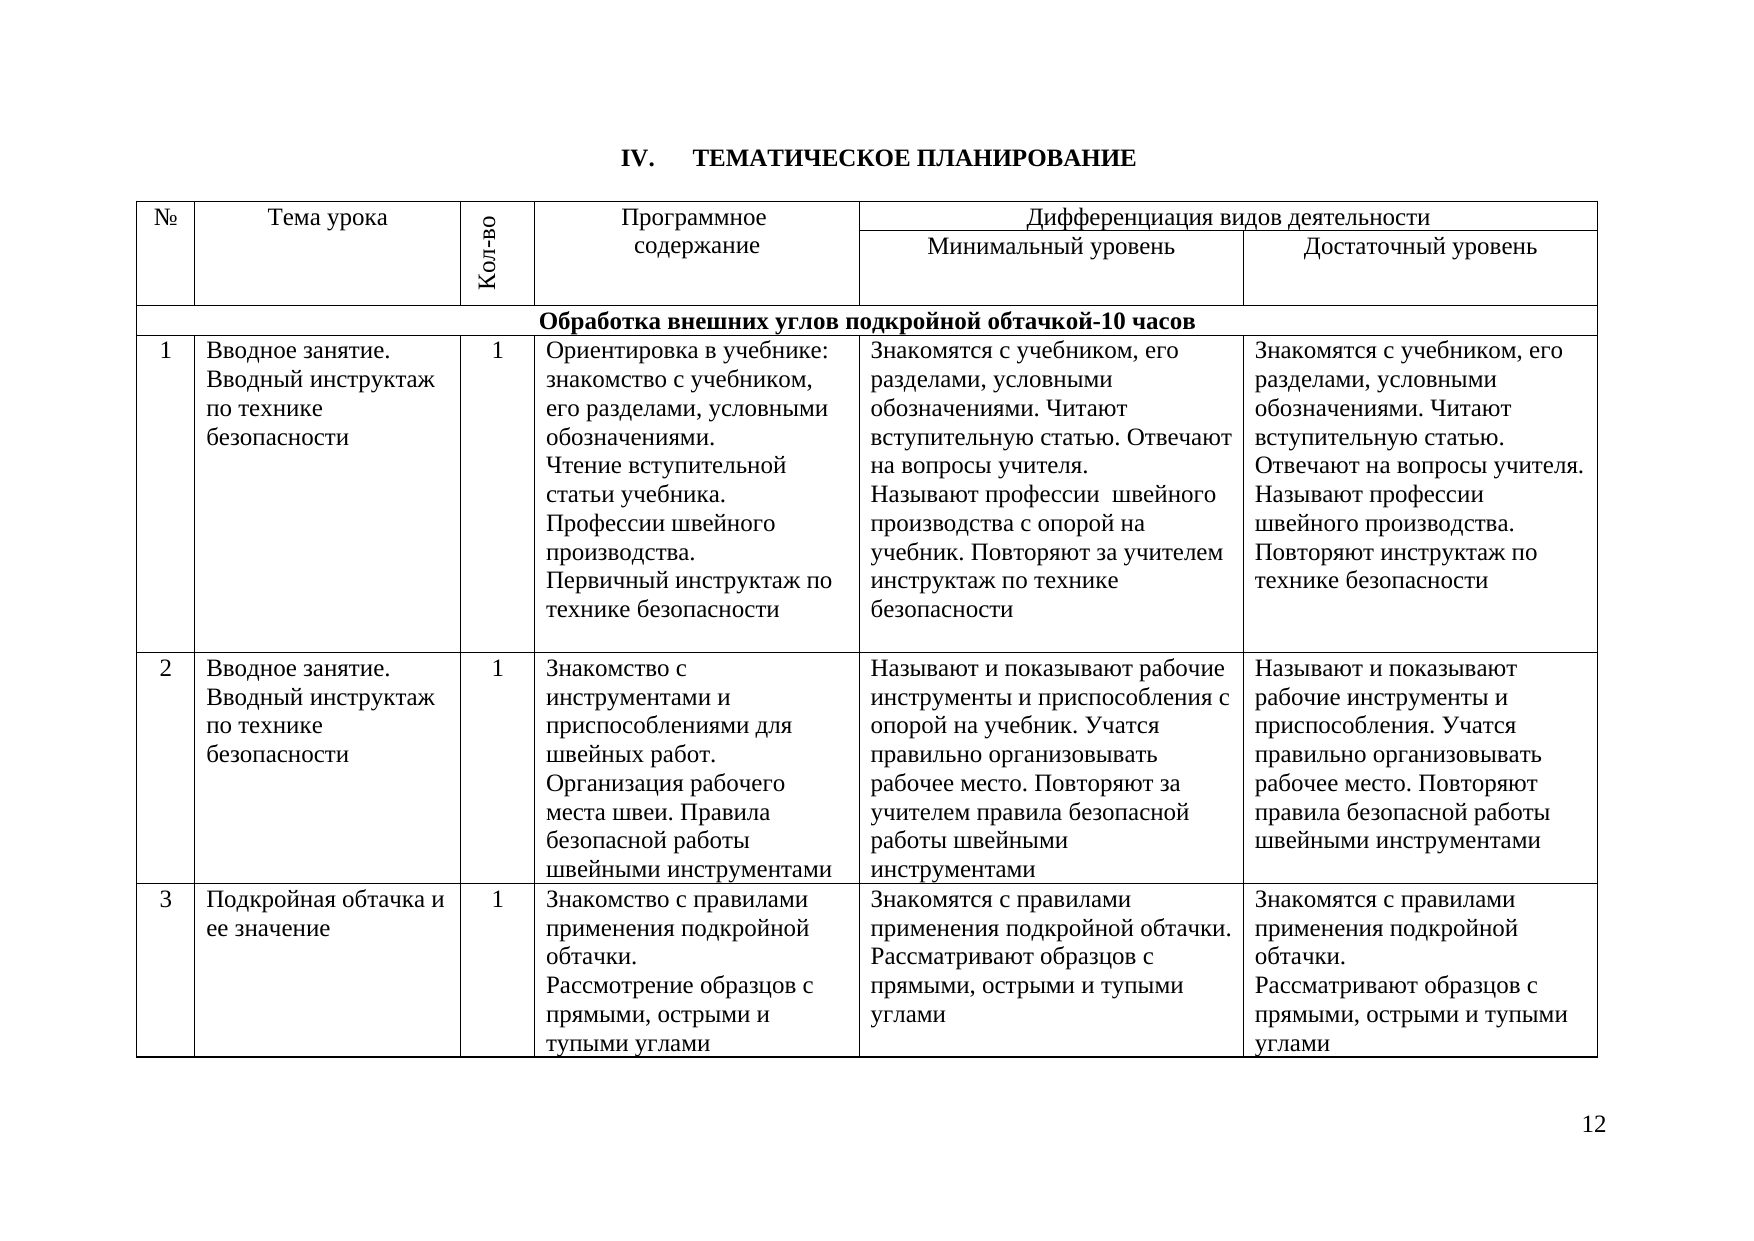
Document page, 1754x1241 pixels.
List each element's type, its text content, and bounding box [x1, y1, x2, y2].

table_cell Называют и показывают рабочие инструменты и приспособления с опорой на учебник. Учатся правильно организовывать рабочее место. Повторяют за учителем правила безопасной работы швейными инструментами [860, 653, 1243, 883]
table_cell Минимальный уровень [860, 231, 1243, 305]
table_cell Вводное занятие. Вводный инструктаж по технике безопасности [195, 336, 460, 652]
table_header Кол-во часов [461, 202, 534, 305]
table_cell Знакомство с правилами применения подкройной обтачки. Рассмотрение образцов с прямыми, острыми и тупыми углами [535, 884, 859, 1056]
table_cell Ориентировка в учебнике: знакомство с учебником, его разделами, условными обозначениями. Чтение вступительной статьи учебника. Профессии швейного производства. Первичный инструктаж по технике безопасности [535, 336, 859, 652]
table_cell Знакомятся с правилами применения подкройной обтачки. Рассматривают образцов с прямыми, острыми и тупыми углами [860, 884, 1243, 1056]
table_cell 1 [461, 884, 534, 1056]
table_header Программное содержание [535, 202, 859, 305]
table_cell 2 [137, 653, 194, 883]
table_header Дифференциация видов деятельности [860, 202, 1597, 230]
table_cell 3 [137, 884, 194, 1056]
table_cell 1 [461, 653, 534, 883]
table_cell 1 [137, 336, 194, 652]
table_cell Достаточный уровень [1244, 231, 1597, 305]
table_cell Знакомятся с учебником, его разделами, условными обозначениями. Читают вступительную статью. Отвечают на вопросы учителя. Называют профессии швейного производства с опорой на учебник. Повторяют за учителем инструктаж по технике безопасности [860, 336, 1243, 652]
table_cell Обработка внешних углов подкройной обтачкой-10 часов [137, 306, 1597, 334]
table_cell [195, 884, 460, 1056]
table_cell 1 [461, 336, 534, 652]
table_cell Знакомятся с правилами применения подкройной обтачки. Рассматривают образцов с прямыми, острыми и тупыми углами [1244, 884, 1597, 1056]
table_cell Знакомство с инструментами и приспособлениями для швейных работ. Организация рабочего места швеи. Правила безопасной работы швейными инструментами [535, 653, 859, 883]
subtitle ТЕМАТИЧЕСКОЕ ПЛАНИРОВАНИЕ [185, 143, 1606, 172]
table_header Тема урока [195, 202, 460, 305]
table_cell Называют и показывают рабочие инструменты и приспособления. Учатся правильно организовывать рабочее место. Повторяют правила безопасной работы швейными инструментами [1244, 653, 1597, 883]
table_cell Знакомятся с учебником, его разделами, условными обозначениями. Читают вступительную статью. Отвечают на вопросы учителя. Называют профессии швейного производства. Повторяют инструктаж по технике безопасности [1244, 336, 1597, 652]
table_header № [137, 202, 194, 305]
table_cell Вводное занятие. Вводный инструктаж по технике безопасности [195, 653, 460, 883]
